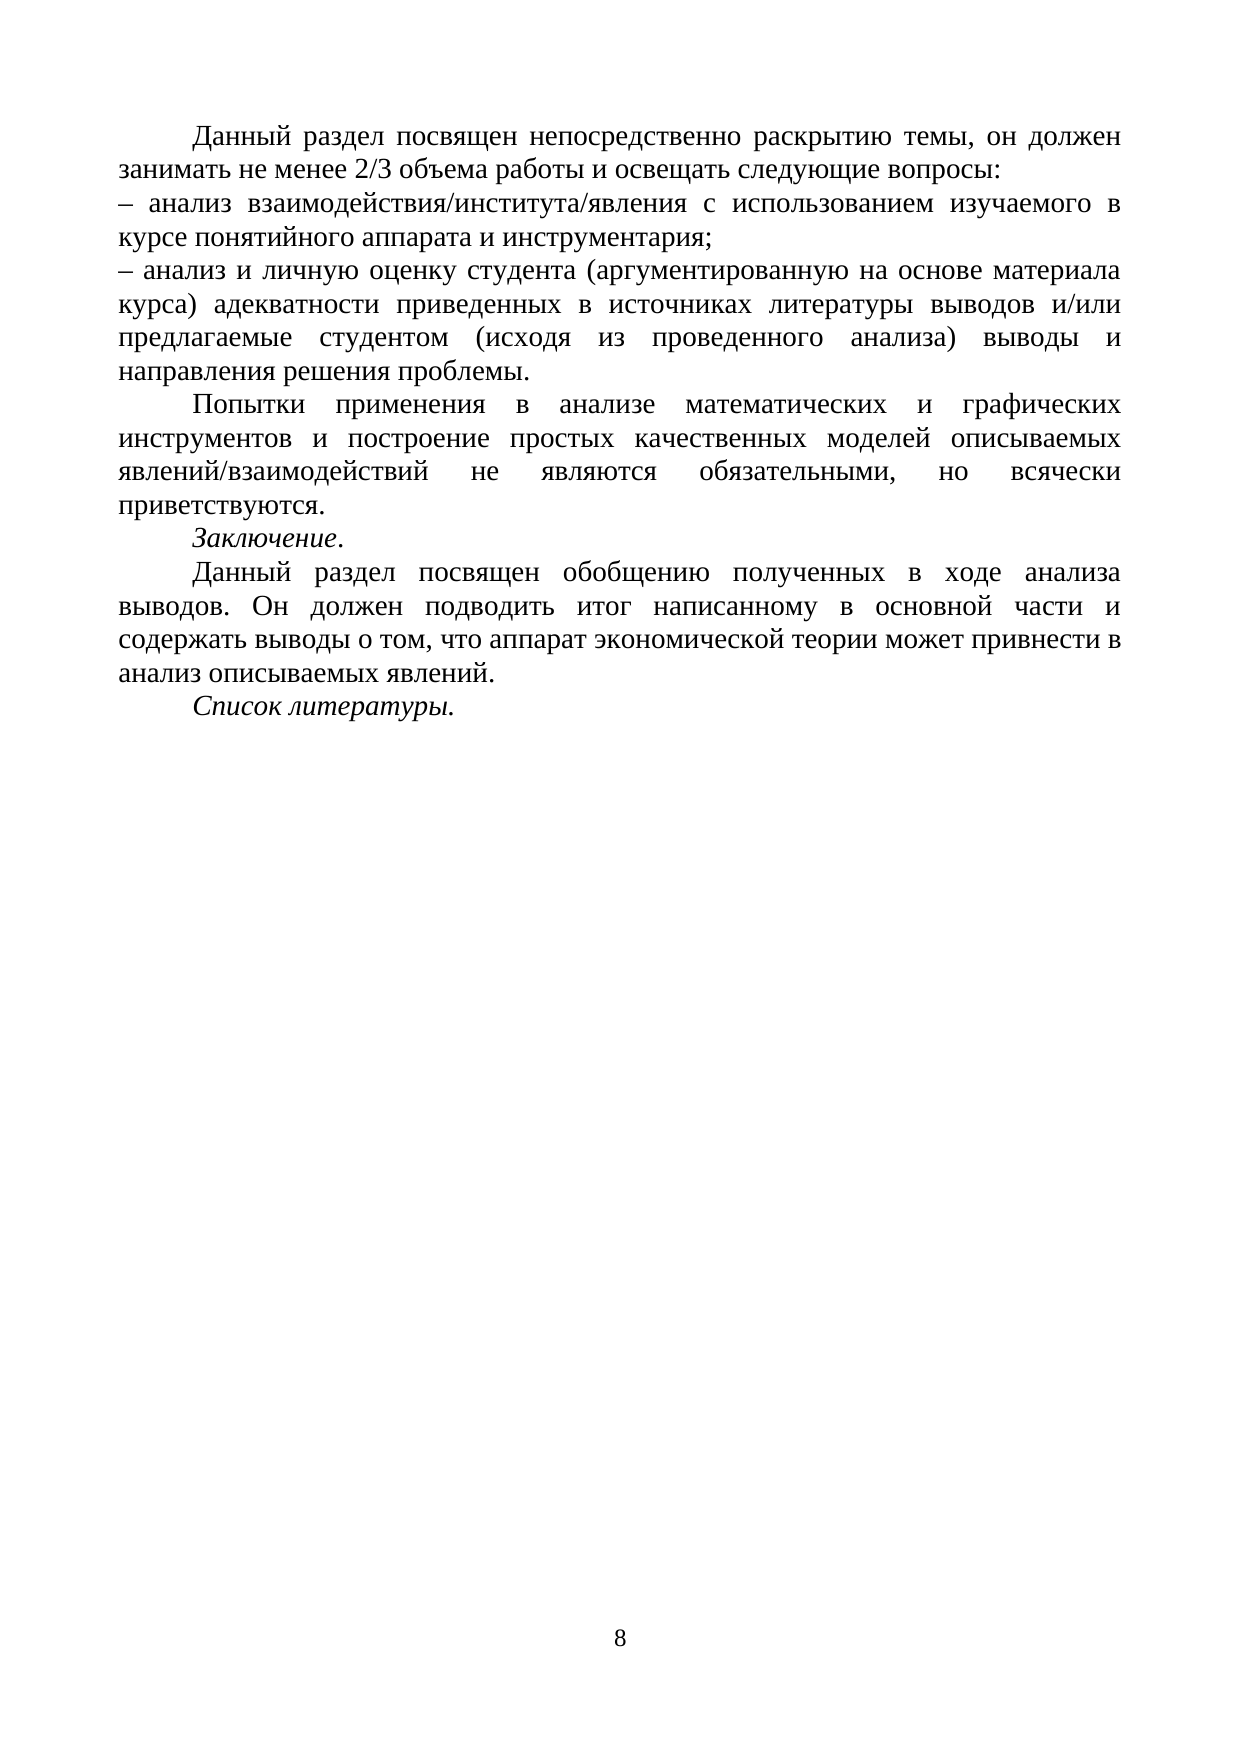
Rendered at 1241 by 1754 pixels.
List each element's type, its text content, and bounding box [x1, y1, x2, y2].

text Данный раздел посвящен обобщению полученных в ходе анализа выводов. Он должен подводить итог написанному в основной части и содержать выводы о том, что аппарат экономической теории может привнести в анализ описываемых явлений. [118, 554, 1122, 688]
text Список литературы. [118, 688, 1122, 722]
text – анализ и личную оценку студента (аргументированную на основе материала курса) адекватности приведенных в источниках литературы выводов и/или предлагаемые студентом (исходя из проведенного анализа) выводы и направления решения проблемы. [118, 252, 1122, 386]
text – анализ взаимодействия/института/явления с использованием изучаемого в курсе понятийного аппарата и инструментария; [118, 185, 1122, 252]
text Попытки применения в анализе математических и графических инструментов и построение простых качественных моделей описываемых явлений/взаимодействий не являются обязательными, но всячески приветствуются. [118, 386, 1122, 521]
text Заключение. [118, 521, 1122, 554]
text Данный раздел посвящен непосредственно раскрытию темы, он должен занимать не менее 2/3 объема работы и освещать следующие вопросы: [118, 118, 1122, 185]
